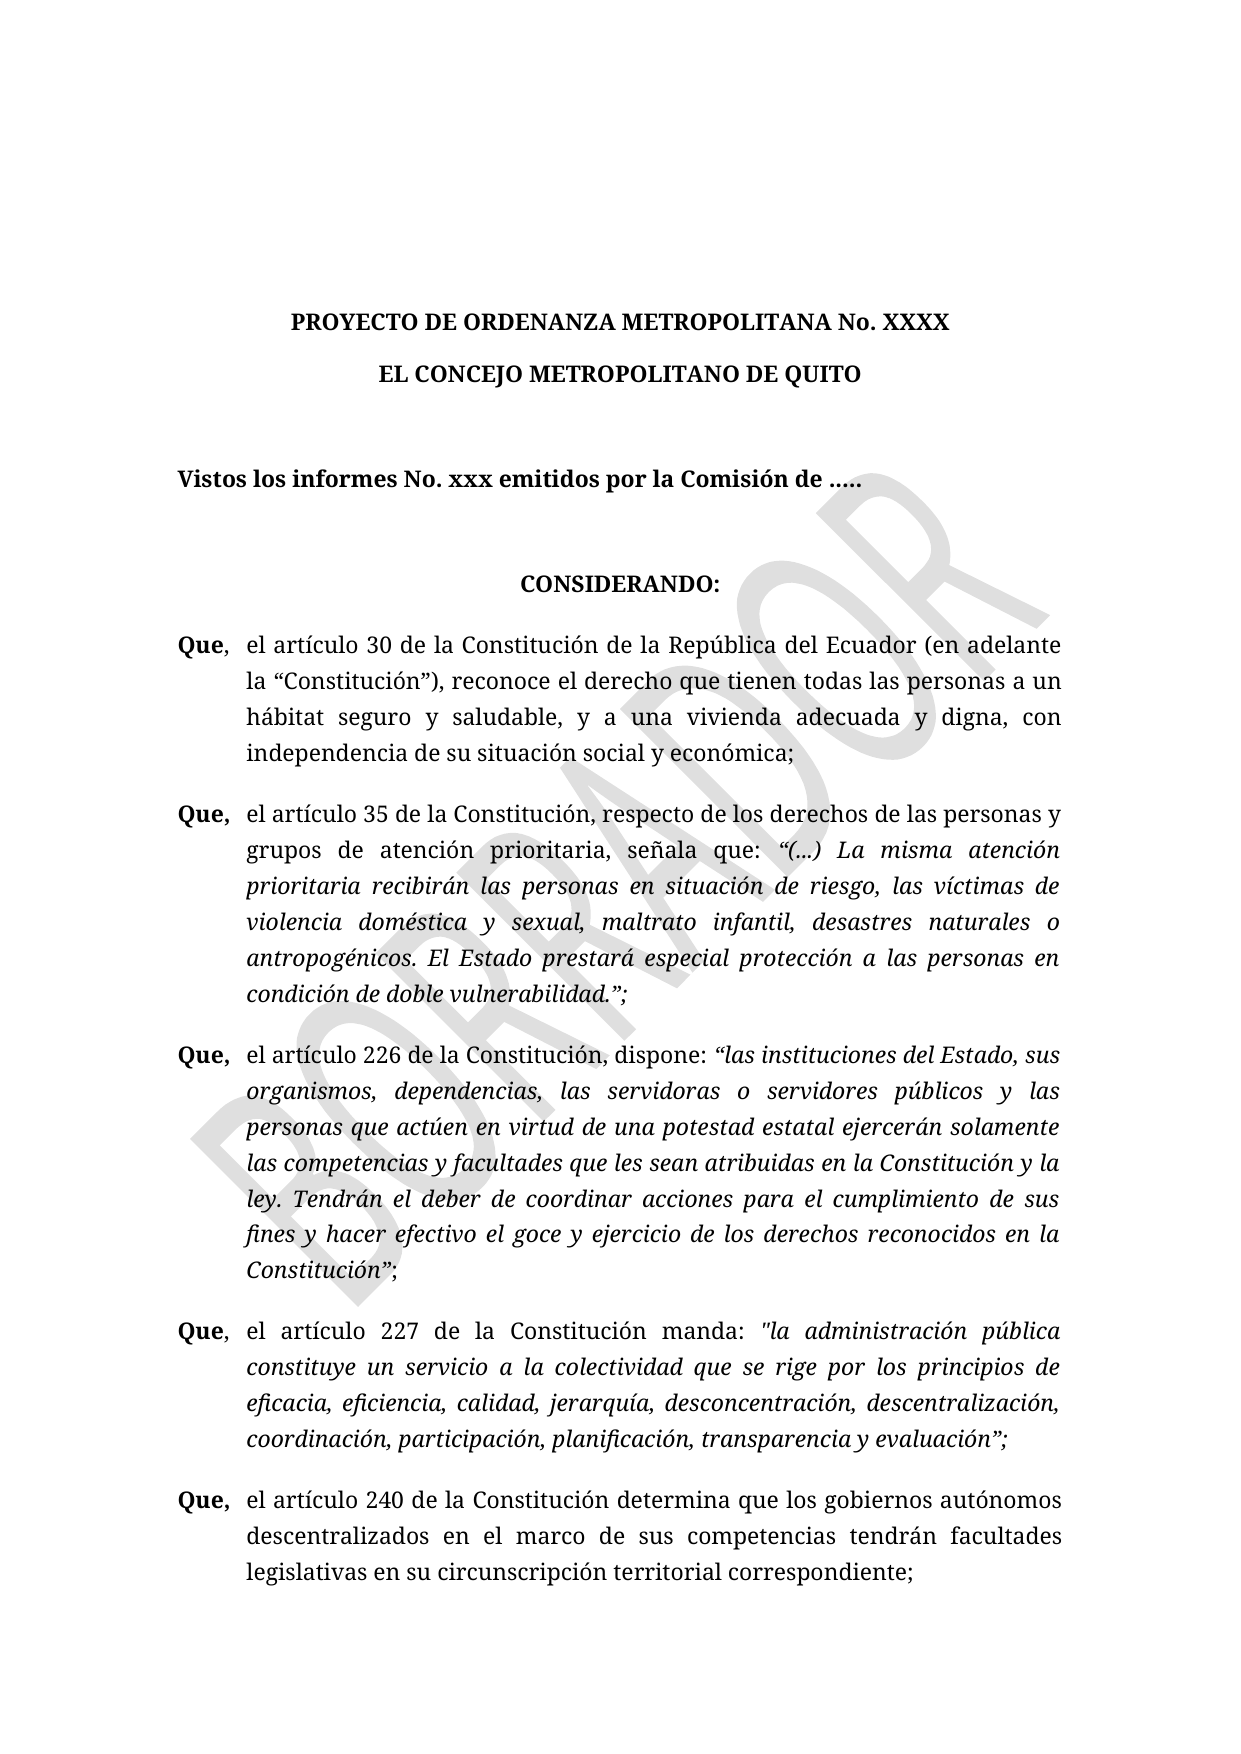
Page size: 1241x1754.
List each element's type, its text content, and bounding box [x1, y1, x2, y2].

text Que, el artículo 30 de la Constitución de la República del Ecuador (en adelante la “Constitución”), reconoce el derecho que tienen todas las personas a un hábitat seguro y saludable, y a una vivienda adecuada y digna, con independencia de su situación social y económica; [177, 629, 1063, 768]
text Que, el artículo 227 de la Constitución manda: "la administración pública constituye un servicio a la colectividad que se rige por los principios de eficacia, eficiencia, calidad, jerarquía, desconcentración, descentralización, coordinación, participación, planificación, transparencia y evaluación”; [177, 1315, 1063, 1454]
text Que, el artículo 35 de la Constitución, respecto de los derechos de las personas y grupos de atención prioritaria, señala que: “(...) La misma atención prioritaria recibirán las personas en situación de riesgo, las víctimas de violencia doméstica y sexual, maltrato infantil, desastres naturales o antropogénicos. El Estado prestará especial protección a las personas en condición de doble vulnerabilidad.”; [177, 798, 1063, 1009]
text Vistos los informes No. xxx emitidos por la Comisión de ..... [177, 463, 1063, 494]
text Que, el artículo 226 de la Constitución, dispone: “las instituciones del Estado, sus organismos, dependencias, las servidoras o servidores públicos y las personas que actúen en virtud de una potestad estatal ejercerán solamente las competencias y facultades que les sean atribuidas en la Constitución y la ley. Tendrán el deber de coordinar acciones para el cumplimiento de sus fines y hacer efectivo el goce y ejercicio de los derechos reconocidos en la Constitución”; [177, 1039, 1063, 1286]
text Que, el artículo 240 de la Constitución determina que los gobiernos autónomos descentralizados en el marco de sus competencias tendrán facultades legislativas en su circunscripción territorial correspondiente; [177, 1484, 1063, 1587]
text PROYECTO DE ORDENANZA METROPOLITANA No. XXXX [177, 305, 1063, 337]
text EL CONCEJO METROPOLITANO DE QUITO [177, 358, 1063, 389]
text CONSIDERANDO: [177, 568, 1063, 600]
